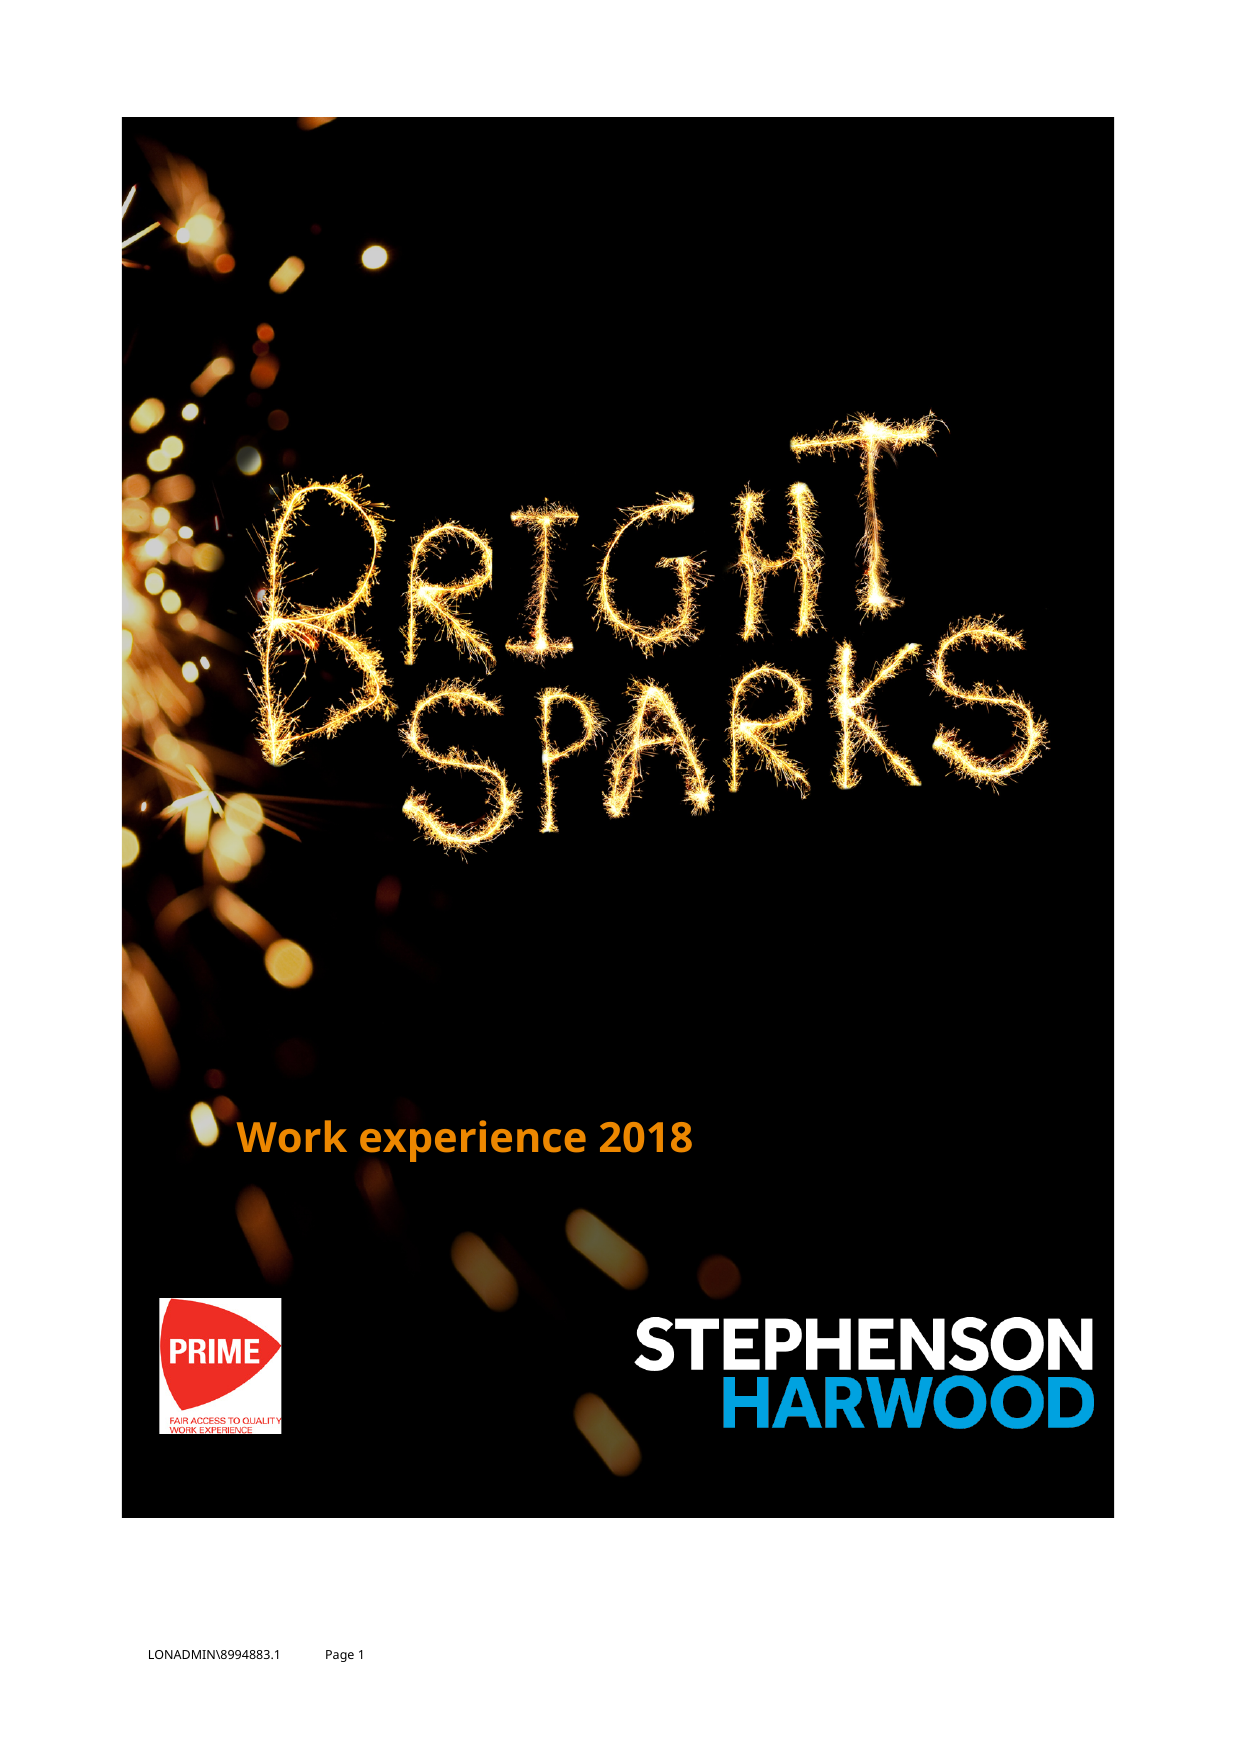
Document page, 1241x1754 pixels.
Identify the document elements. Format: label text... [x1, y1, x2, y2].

picture [121, 117, 1115, 1518]
text Work experience 2018 PERSONAL DETAILS [148, 1108, 1092, 1164]
